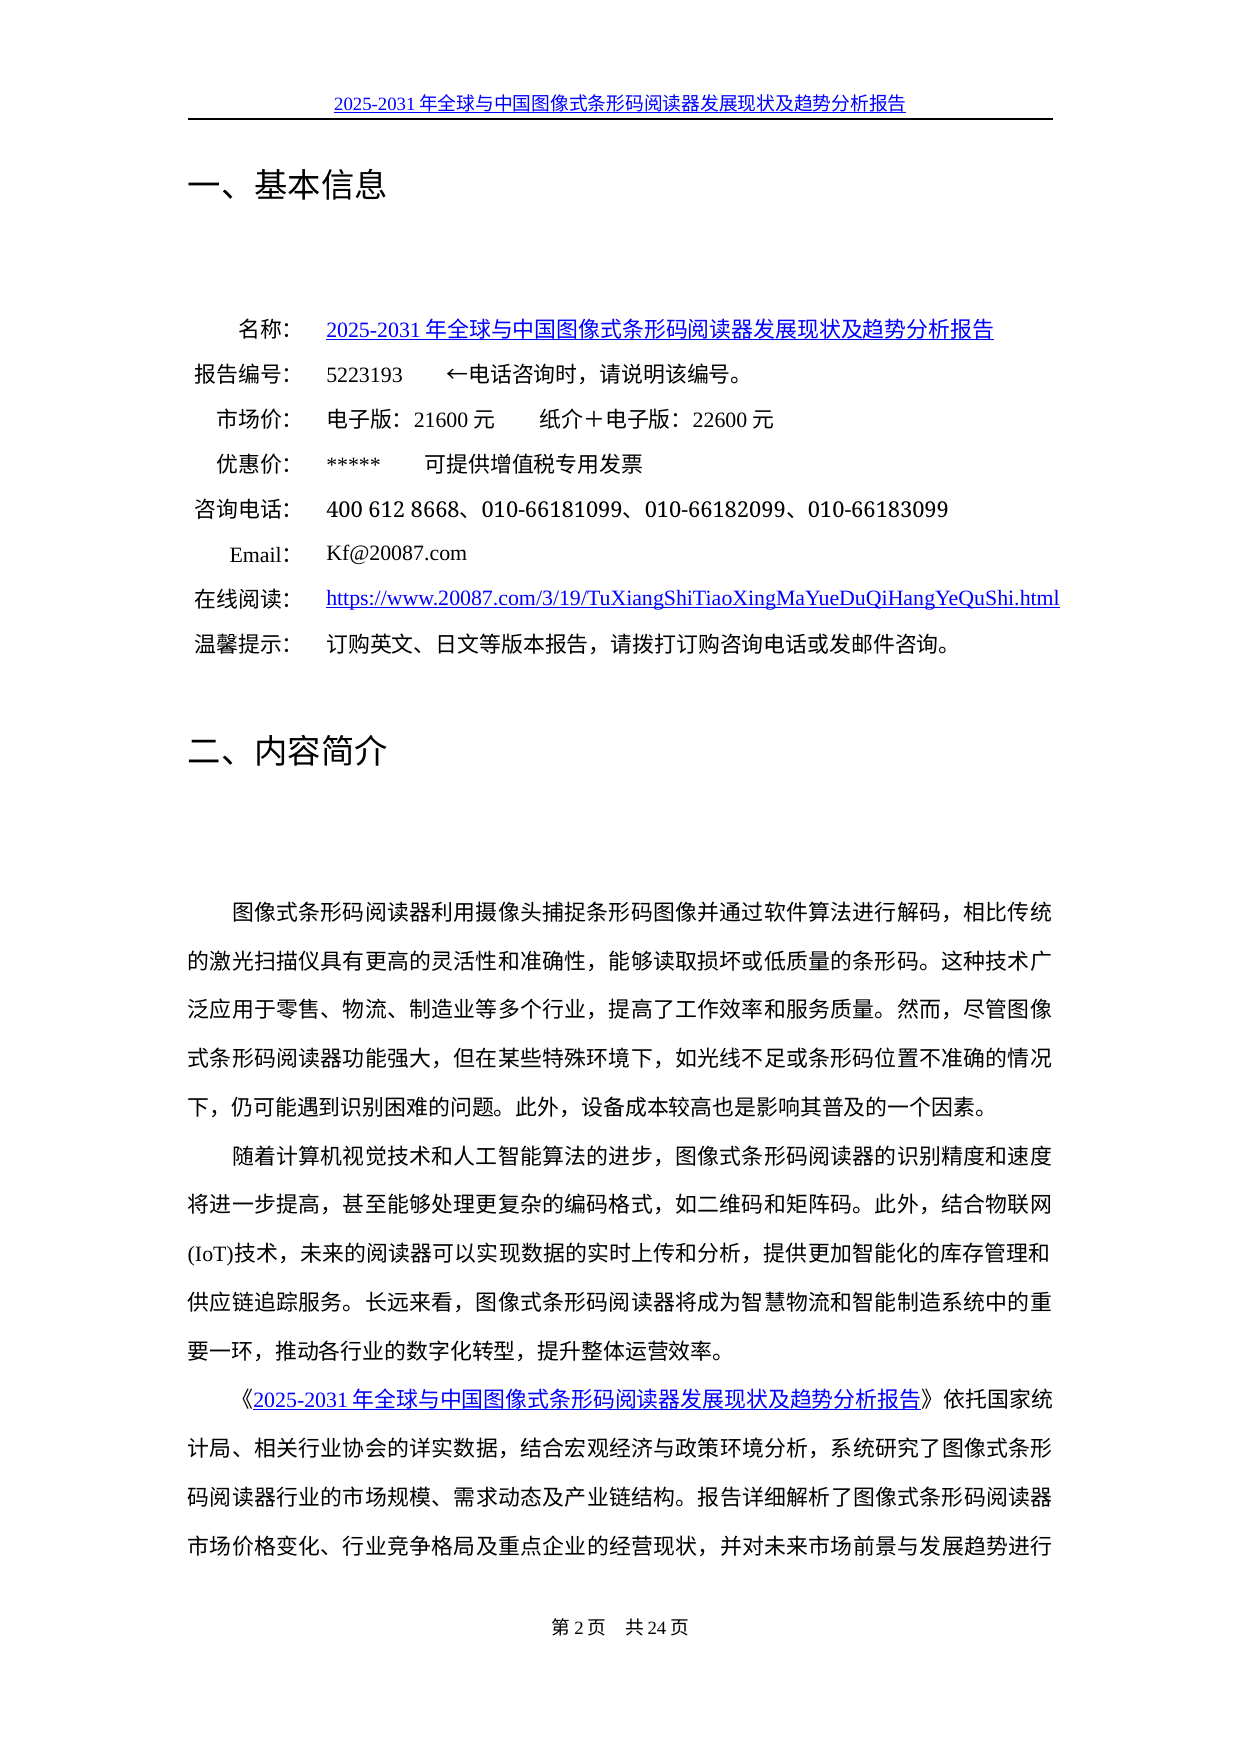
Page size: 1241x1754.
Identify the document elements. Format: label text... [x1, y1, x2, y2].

table_cell 订购英文、日文等版本报告，请拨打订购咨询电话或发邮件咨询。 [315, 627, 1073, 672]
table_cell 在线阅读： [167, 582, 315, 627]
table_cell 电子版：21600 元 纸介＋电子版：22600 元 [315, 402, 1073, 447]
title 一、基本信息 [187, 150, 1053, 215]
table_cell Kf@20087.com [315, 537, 1073, 582]
table_header 名称： [167, 312, 315, 357]
table_cell ***** 可提供增值税专用发票 [315, 447, 1073, 492]
table_cell Email： [167, 537, 315, 582]
table_cell 优惠价： [167, 447, 315, 492]
table_header 2025-2031年全球与中国图像式条形码阅读器发展现状及趋势分析报告 [315, 312, 1073, 357]
table_cell 报告编号： [167, 357, 315, 402]
table_cell 5223193 ←电话咨询时，请说明该编号。 [315, 357, 1073, 402]
table_cell 市场价： [167, 402, 315, 447]
table_cell [315, 582, 1073, 627]
table_cell 咨询电话： [167, 492, 315, 537]
table_cell 400 612 8668、010-66181099、010-66182099、010-66183099 [315, 492, 1073, 537]
title 二、内容简介 [187, 717, 1053, 782]
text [187, 894, 1053, 1561]
table_cell 温馨提示： [167, 627, 315, 672]
